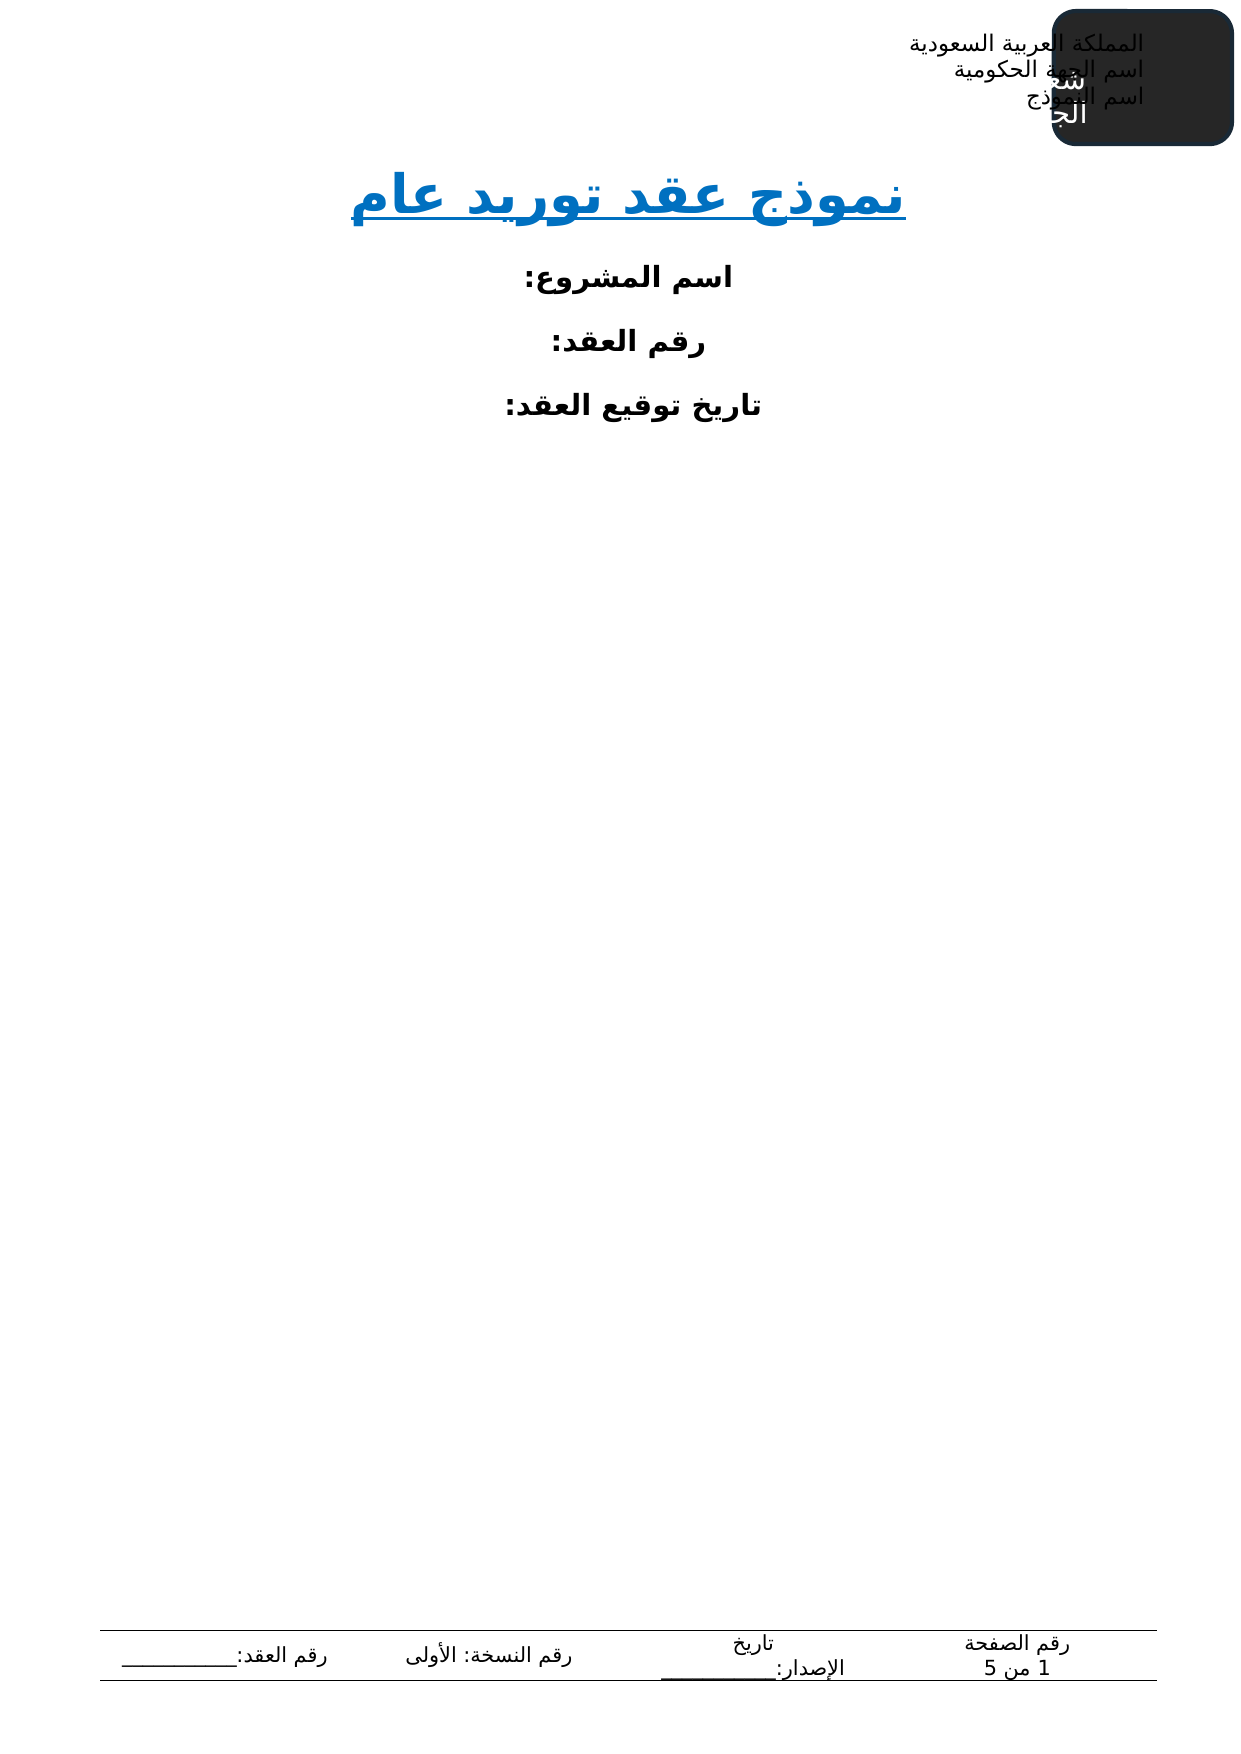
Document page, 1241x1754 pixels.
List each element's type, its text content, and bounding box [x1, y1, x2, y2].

text رقم العقد: [112, 324, 1144, 358]
text تاريخ توقيع العقد: [112, 388, 1144, 422]
text اسم المشروع: [112, 260, 1144, 294]
text نموذج عقد توريد عام [112, 163, 1144, 226]
